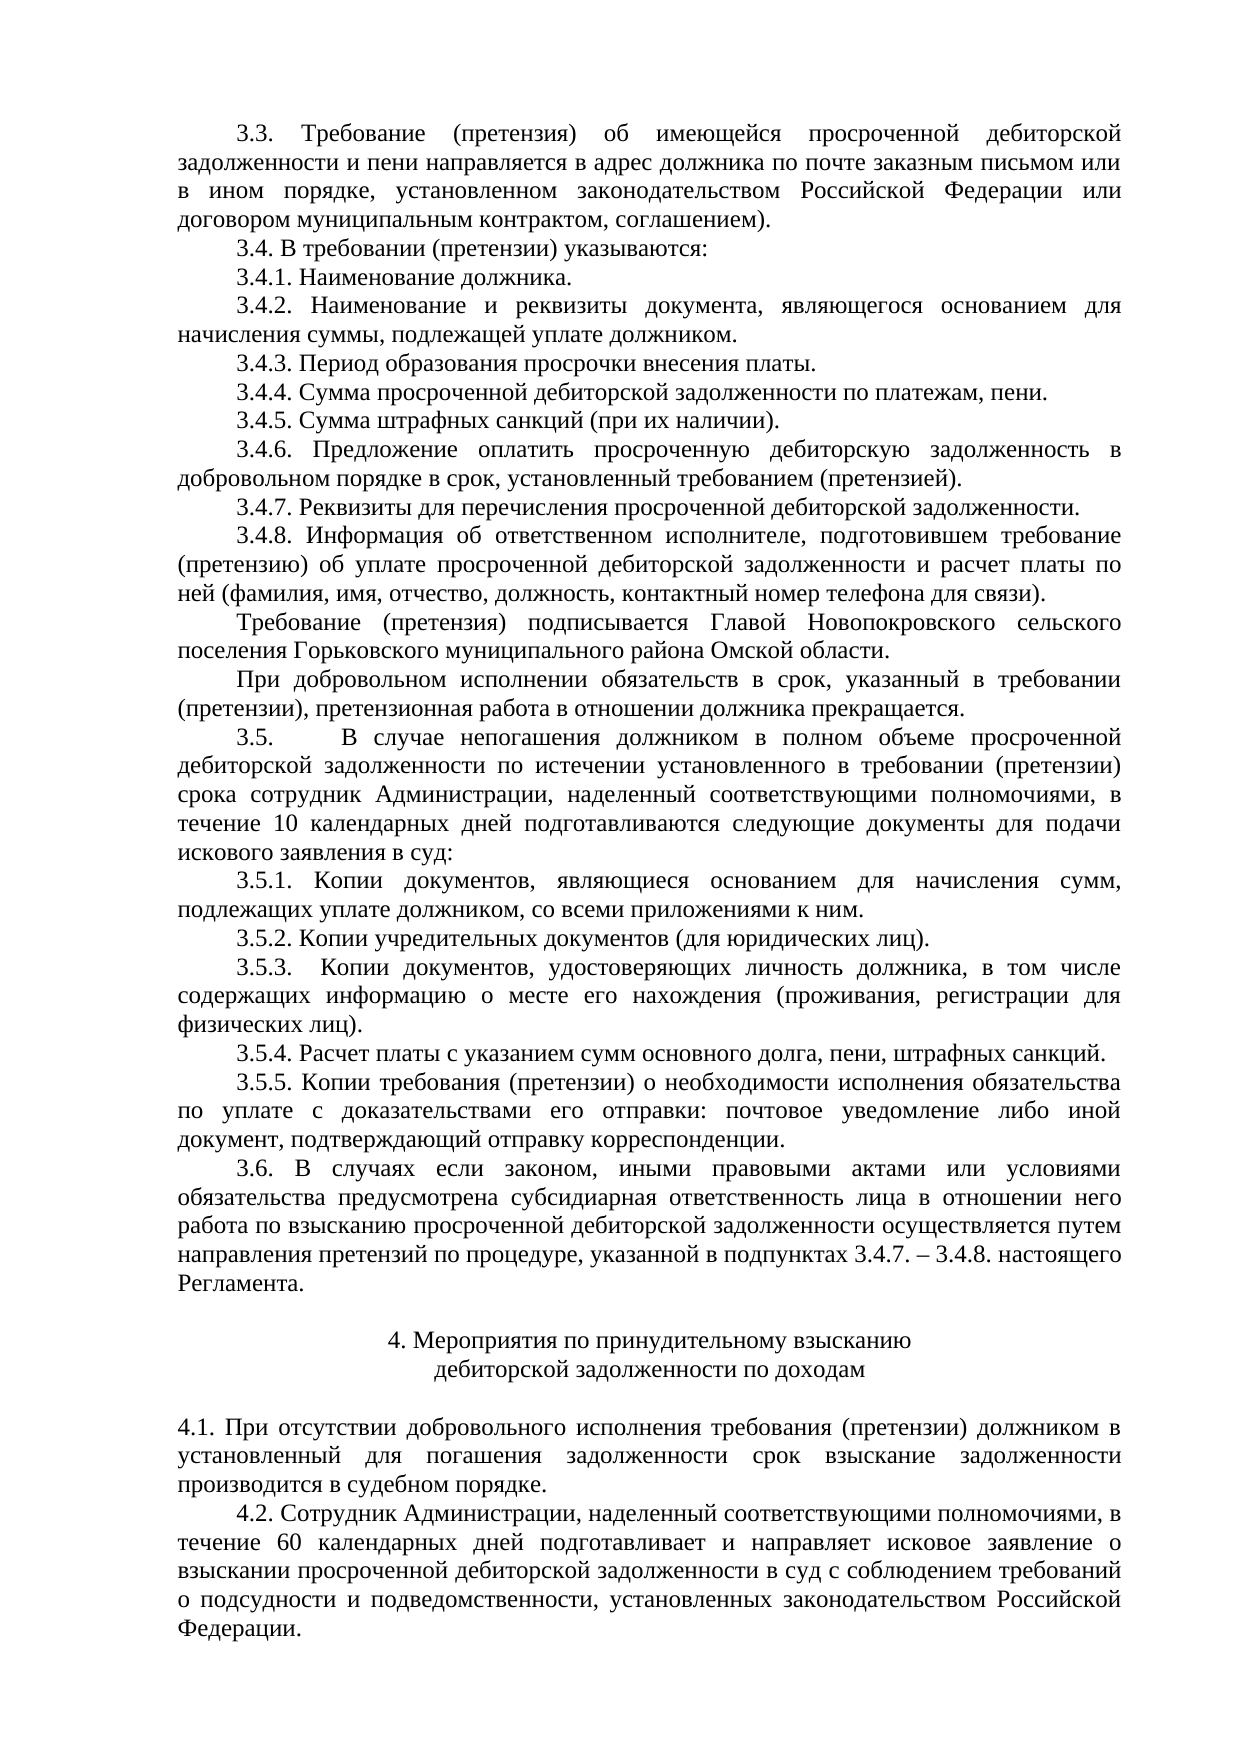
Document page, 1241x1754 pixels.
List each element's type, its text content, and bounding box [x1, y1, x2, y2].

text 3.4.7. Реквизиты для перечисления просроченной дебиторской задолженности. [177, 492, 1122, 521]
text 3.4. В требовании (претензии) указываются: [177, 233, 1122, 262]
text 3.4.1. Наименование должника. [177, 262, 1122, 291]
text 3.5.4. Расчет платы с указанием сумм основного долга, пени, штрафных санкций. [177, 1038, 1122, 1067]
text 3.4.4. Сумма просроченной дебиторской задолженности по платежам, пени. [177, 377, 1122, 406]
text 3.5.5. Копии требования (претензии) о необходимости исполнения обязательства по уплате с доказательствами его отправки: почтовое уведомление либо иной документ, подтверждающий отправку корреспонденции. [177, 1067, 1122, 1153]
text 3.4.3. Период образования просрочки внесения платы. [177, 348, 1122, 377]
text Требование (претензия) подписывается Главой Новопокровского сельского поселения Горьковского муниципального района Омской области. [177, 607, 1122, 664]
text 3.5.2. Копии учредительных документов (для юридических лиц). [177, 923, 1122, 952]
text 4.2. Сотрудник Администрации, наделенный соответствующими полномочиями, в течение 60 календарных дней подготавливает и направляет исковое заявление о взыскании просроченной дебиторской задолженности в суд с соблюдением требований о подсудности и подведомственности, установленных законодательством Российской Федерации. [177, 1498, 1122, 1642]
text 4.1. При отсутствии добровольного исполнения требования (претензии) должником в установленный для погашения задолженности срок взыскание задолженности производится в судебном порядке. [177, 1412, 1122, 1498]
text 3.4.5. Сумма штрафных санкций (при их наличии). [177, 406, 1122, 434]
text 4. Мероприятия по принудительному взысканию [177, 1326, 1122, 1354]
text 3.3. Требование (претензия) об имеющейся просроченной дебиторской задолженности и пени направляется в адрес должника по почте заказным письмом или в ином порядке, установленном законодательством Российской Федерации или договором муниципальным контрактом, соглашением). [177, 118, 1122, 233]
text дебиторской задолженности по доходам [177, 1354, 1122, 1383]
text 3.5.3. Копии документов, удостоверяющих личность должника, в том числе содержащих информацию о месте его нахождения (проживания, регистрации для физических лиц). [177, 952, 1122, 1038]
text 3.4.8. Информация об ответственном исполнителе, подготовившем требование (претензию) об уплате просроченной дебиторской задолженности и расчет платы по ней (фамилия, имя, отчество, должность, контактный номер телефона для связи). [177, 521, 1122, 607]
text 3.6. В случаях если законом, иными правовыми актами или условиями обязательства предусмотрена субсидиарная ответственность лица в отношении него работа по взысканию просроченной дебиторской задолженности осуществляется путем направления претензий по процедуре, указанной в подпунктах 3.4.7. – 3.4.8. настоящего Регламента. [177, 1153, 1122, 1297]
text 3.5.1. Копии документов, являющиеся основанием для начисления сумм, подлежащих уплате должником, со всеми приложениями к ним. [177, 866, 1122, 923]
list В случае непогашения должником в полном объеме просроченной дебиторской задолженности по истечении установленного в требовании (претензии) срока сотрудник Администрации, наделенный соответствующими полномочиями, в течение 10 календарных дней подготавливаются следующие документы для подачи искового заявления в суд: [177, 722, 1122, 866]
text 3.4.6. Предложение оплатить просроченную дебиторскую задолженность в добровольном порядке в срок, установленный требованием (претензией). [177, 434, 1122, 492]
text При добровольном исполнении обязательств в срок, указанный в требовании (претензии), претензионная работа в отношении должника прекращается. [177, 664, 1122, 722]
text 3.4.2. Наименование и реквизиты документа, являющегося основанием для начисления суммы, подлежащей уплате должником. [177, 291, 1122, 348]
